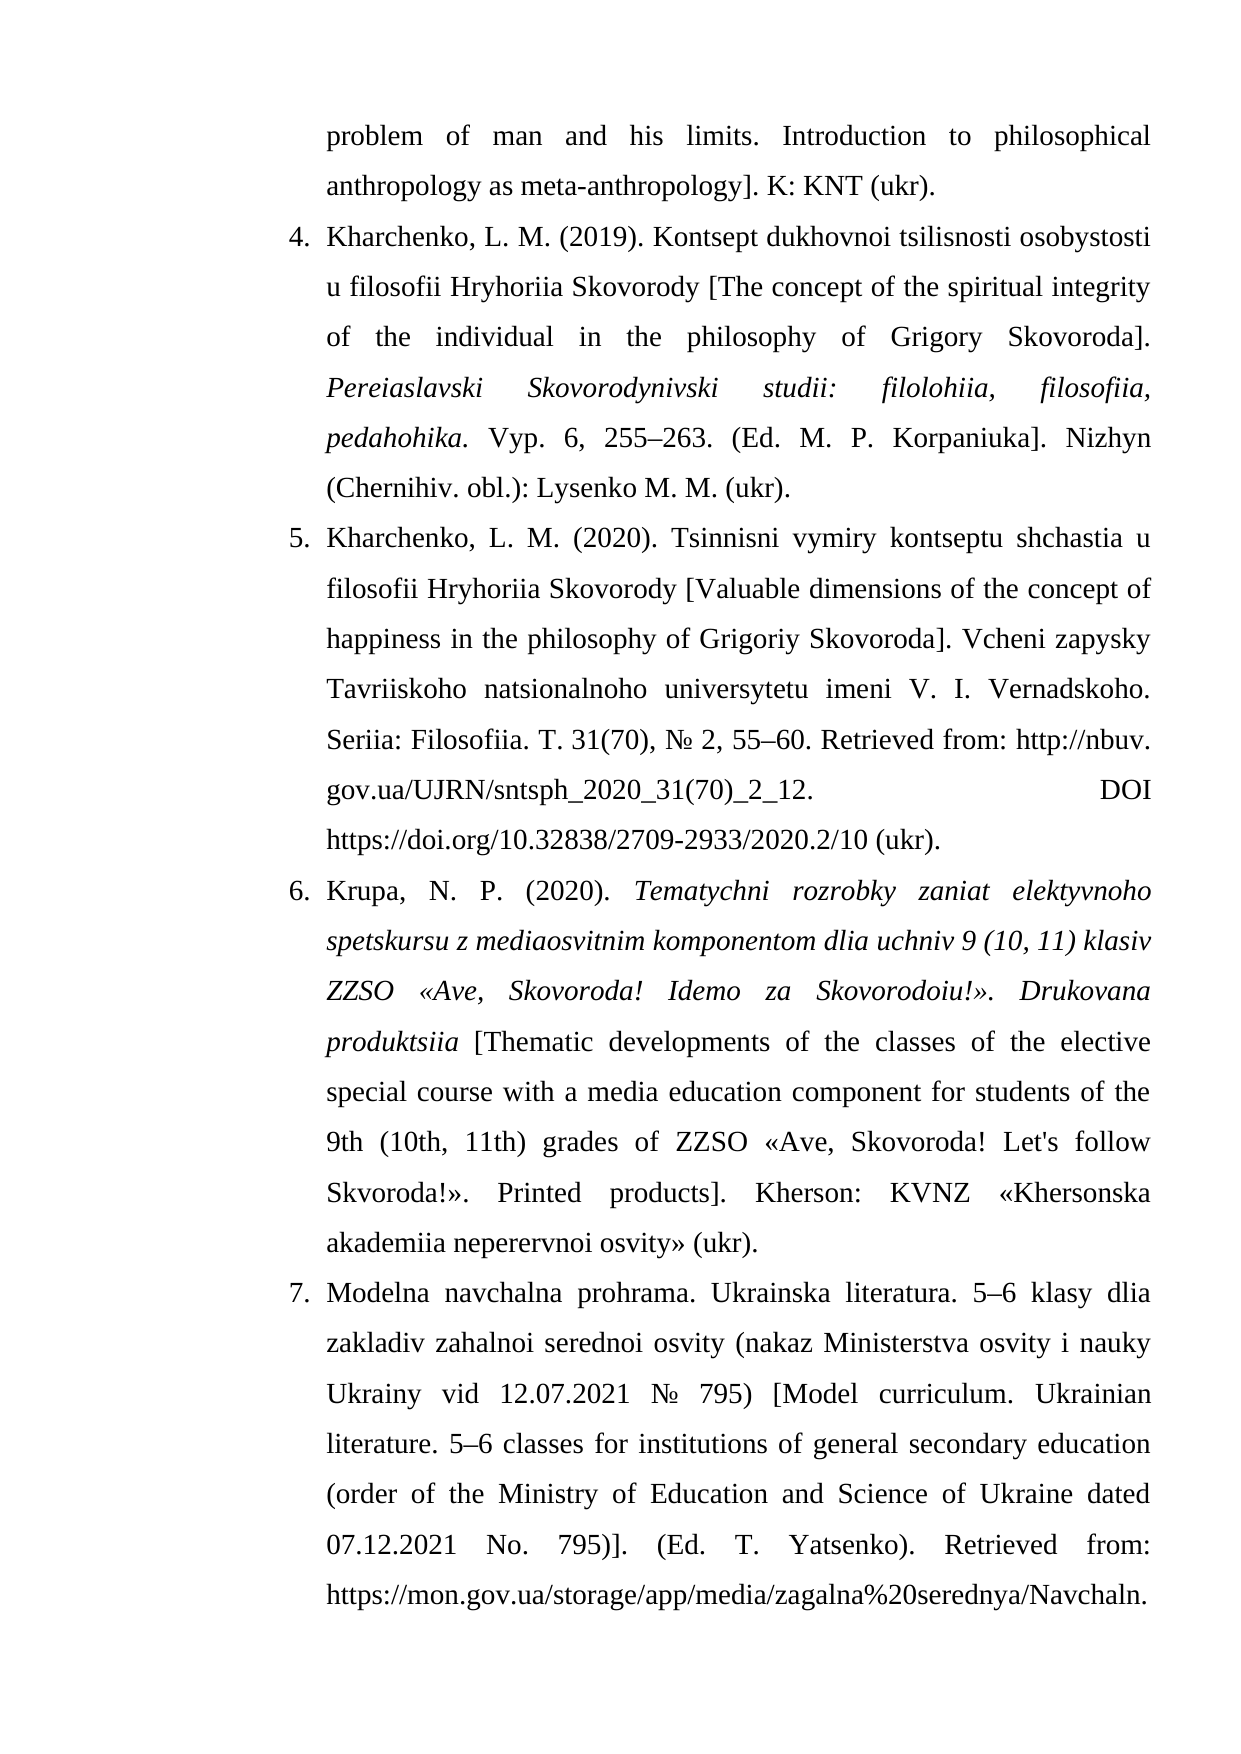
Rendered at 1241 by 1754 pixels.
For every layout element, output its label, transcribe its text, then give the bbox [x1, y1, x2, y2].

list Krupa, N. P. (2020). Tematychni rozrobky zaniat elektyvnoho spetskursu z mediaosvitnim komponentom dlia uchniv 9 (10, 11) klasiv ZZSO «Ave, Skovoroda! Idemo za Skovorodoiu!». Drukovana produktsiia [Thematic developments of the classes of the elective special course with a media education component for students of the 9th (10th, 11th) grades of ZZSO «Ave, Skovoroda! Let's follow Skvoroda!». Printed products]. Kherson: KVNZ «Khersonska akademiia neperervnoi osvity» (ukr). [288, 873, 1152, 1258]
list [288, 1275, 1152, 1611]
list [288, 118, 1152, 202]
list Kharchenko, L. M. (2019). Kontsept dukhovnoi tsilisnosti osobystosti u filosofii Hryhoriia Skovorody [The concept of the spiritual integrity of the individual in the philosophy of Grigory Skovoroda]. Pereiaslavski Skovorodynivski studii: filolohiia, filosofiia, pedahohika. Vyp. 6, 255–263. (Ed. M. P. Korpaniuka]. Nizhyn (Chernihiv. obl.): Lysenko M. M. (ukr). [288, 219, 1152, 504]
list Kharchenko, L. M. (2020). Tsinnisni vymiry kontseptu shchastia u filosofii Hryhoriia Skovorody [Valuable dimensions of the concept of happiness in the philosophy of Grigoriy Skovoroda]. Vcheni zapysky Tavriiskoho natsionalnoho universytetu imeni V. I. Vernadskoho. Seriia: Filosofiia. T. 31(70), № 2, 55–60. Retrieved from: http://nbuv. gov.ua/UJRN/sntsph_2020_31(70)_2_12. DOI https://doi.org/10.32838/2709-2933/2020.2/10 (ukr). [288, 521, 1152, 856]
